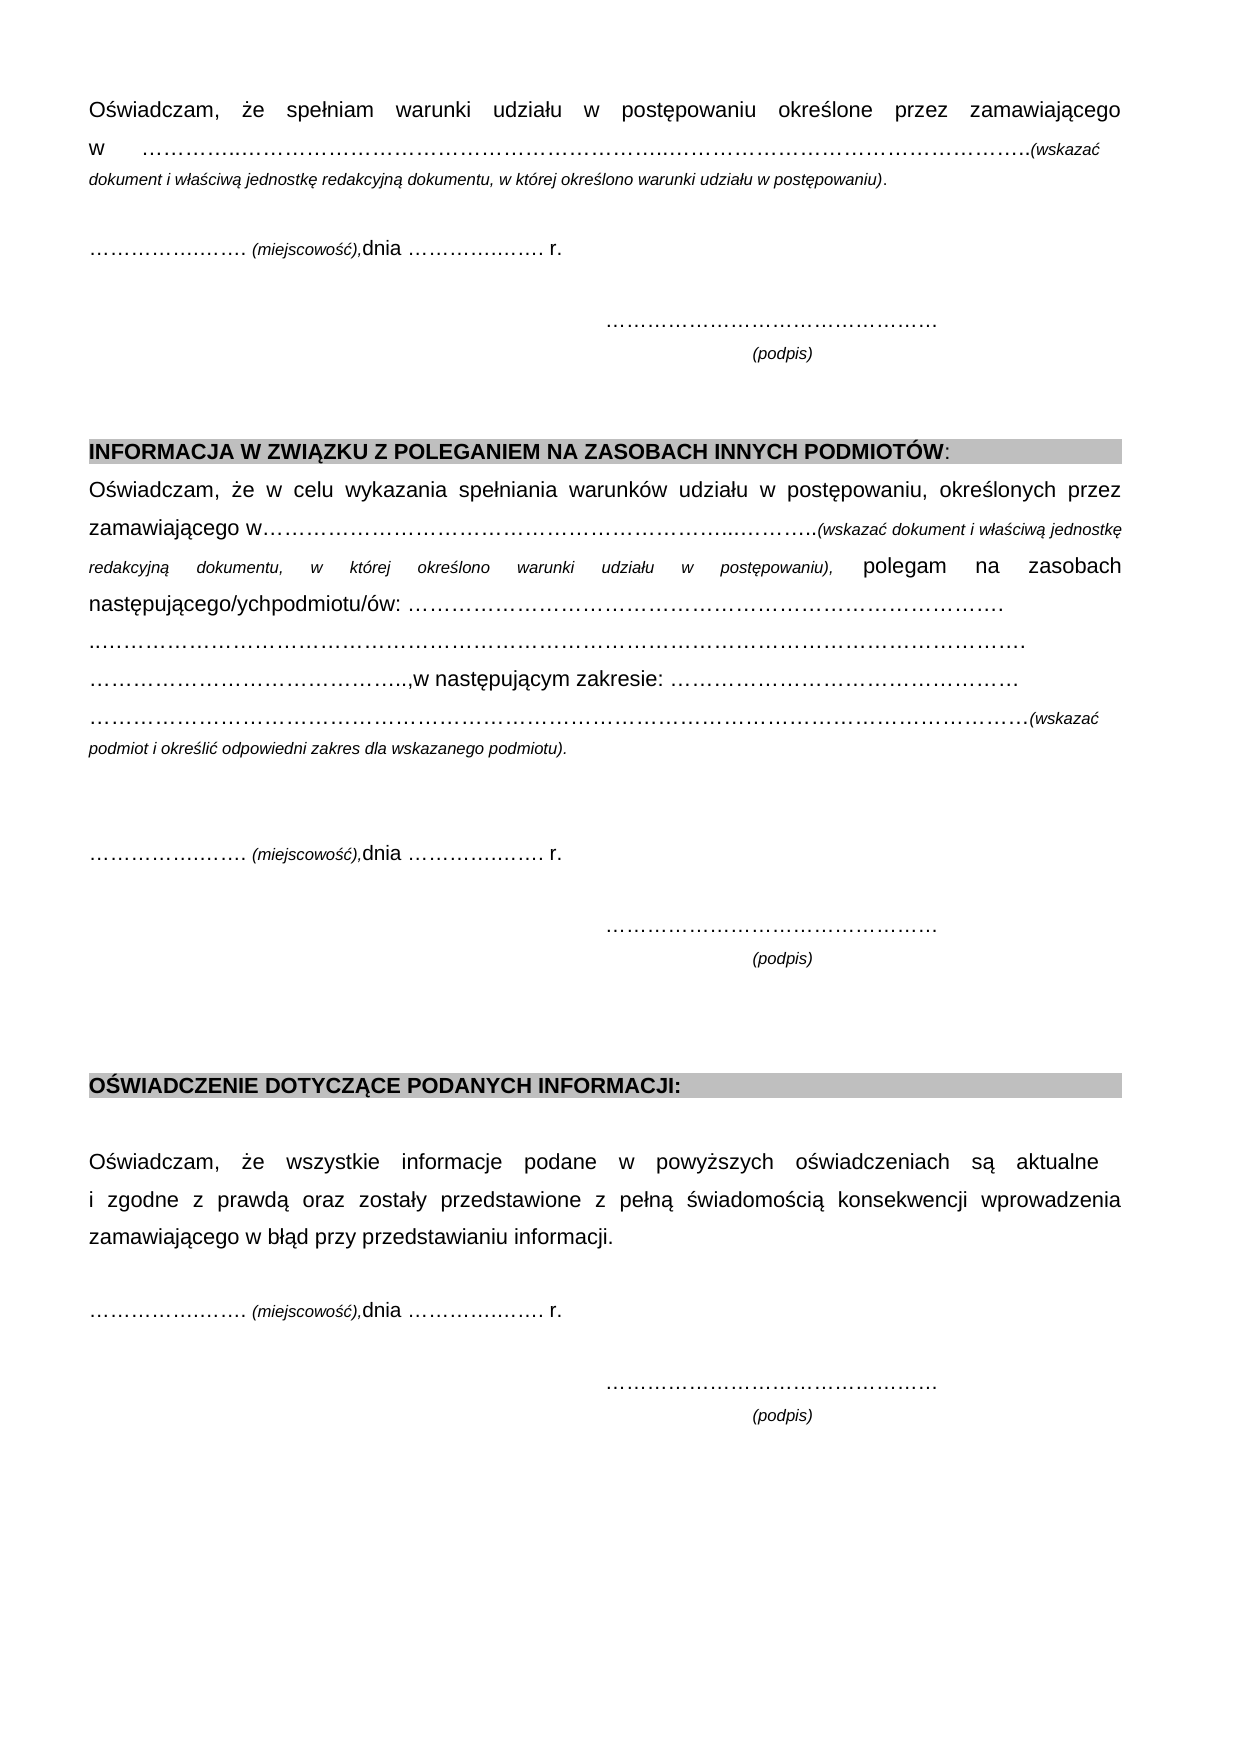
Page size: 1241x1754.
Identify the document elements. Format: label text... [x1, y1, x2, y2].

text …………….……. (miejscowość),dnia ………….……. r. [89, 236, 1122, 260]
text ..……………………………………………………………………………………………………………….……………………………………..,w następującym zakresie: ………………………………………… [89, 628, 1122, 691]
text (podpis) [679, 1406, 1122, 1425]
text INFORMACJA W ZWIĄZKU Z POLEGANIEM NA ZASOBACH INNYCH PODMIOTÓW: [89, 439, 1122, 464]
text ………………………………………… [89, 913, 1122, 937]
text (podpis) [679, 949, 1122, 968]
text Oświadczam, że wszystkie informacje podane w powyższych oświadczeniach są aktualne i zgodne z prawdą oraz zostały przedstawione z pełną świadomością konsekwencji wprowadzenia zamawiającego w błąd przy przedstawianiu informacji. [89, 1149, 1122, 1249]
text Oświadczam, że spełniam warunki udziału w postępowaniu określone przez zamawiającego w …………..…………………………………………………..…………………………………………..(wskazać dokument i właściwą jednostkę redakcyjną dokumentu, w której określono warunki udziału w postępowaniu). [89, 97, 1122, 189]
text OŚWIADCZENIE DOTYCZĄCE PODANYCH INFORMACJI: [89, 1073, 1122, 1098]
text …………….……. (miejscowość),dnia ………….……. r. [89, 1298, 1122, 1322]
text ………………………………………… [89, 1370, 1122, 1394]
text …………….……. (miejscowość),dnia ………….……. r. [89, 841, 1122, 865]
text ………………………………………… [89, 308, 1122, 332]
text (podpis) [679, 344, 1122, 363]
text …………………………………………………………………………………………………………………(wskazać podmiot i określić odpowiedni zakres dla wskazanego podmiotu). [89, 704, 1122, 758]
text Oświadczam, że w celu wykazania spełniania warunków udziału w postępowaniu, określonych przez zamawiającego w………………………………………………………...………..(wskazać dokument i właściwą jednostkę redakcyjną dokumentu, w której określono warunki udziału w postępowaniu), polegam na zasobach następującego/ychpodmiotu/ów: ………………………………………………………………………. [89, 477, 1122, 616]
